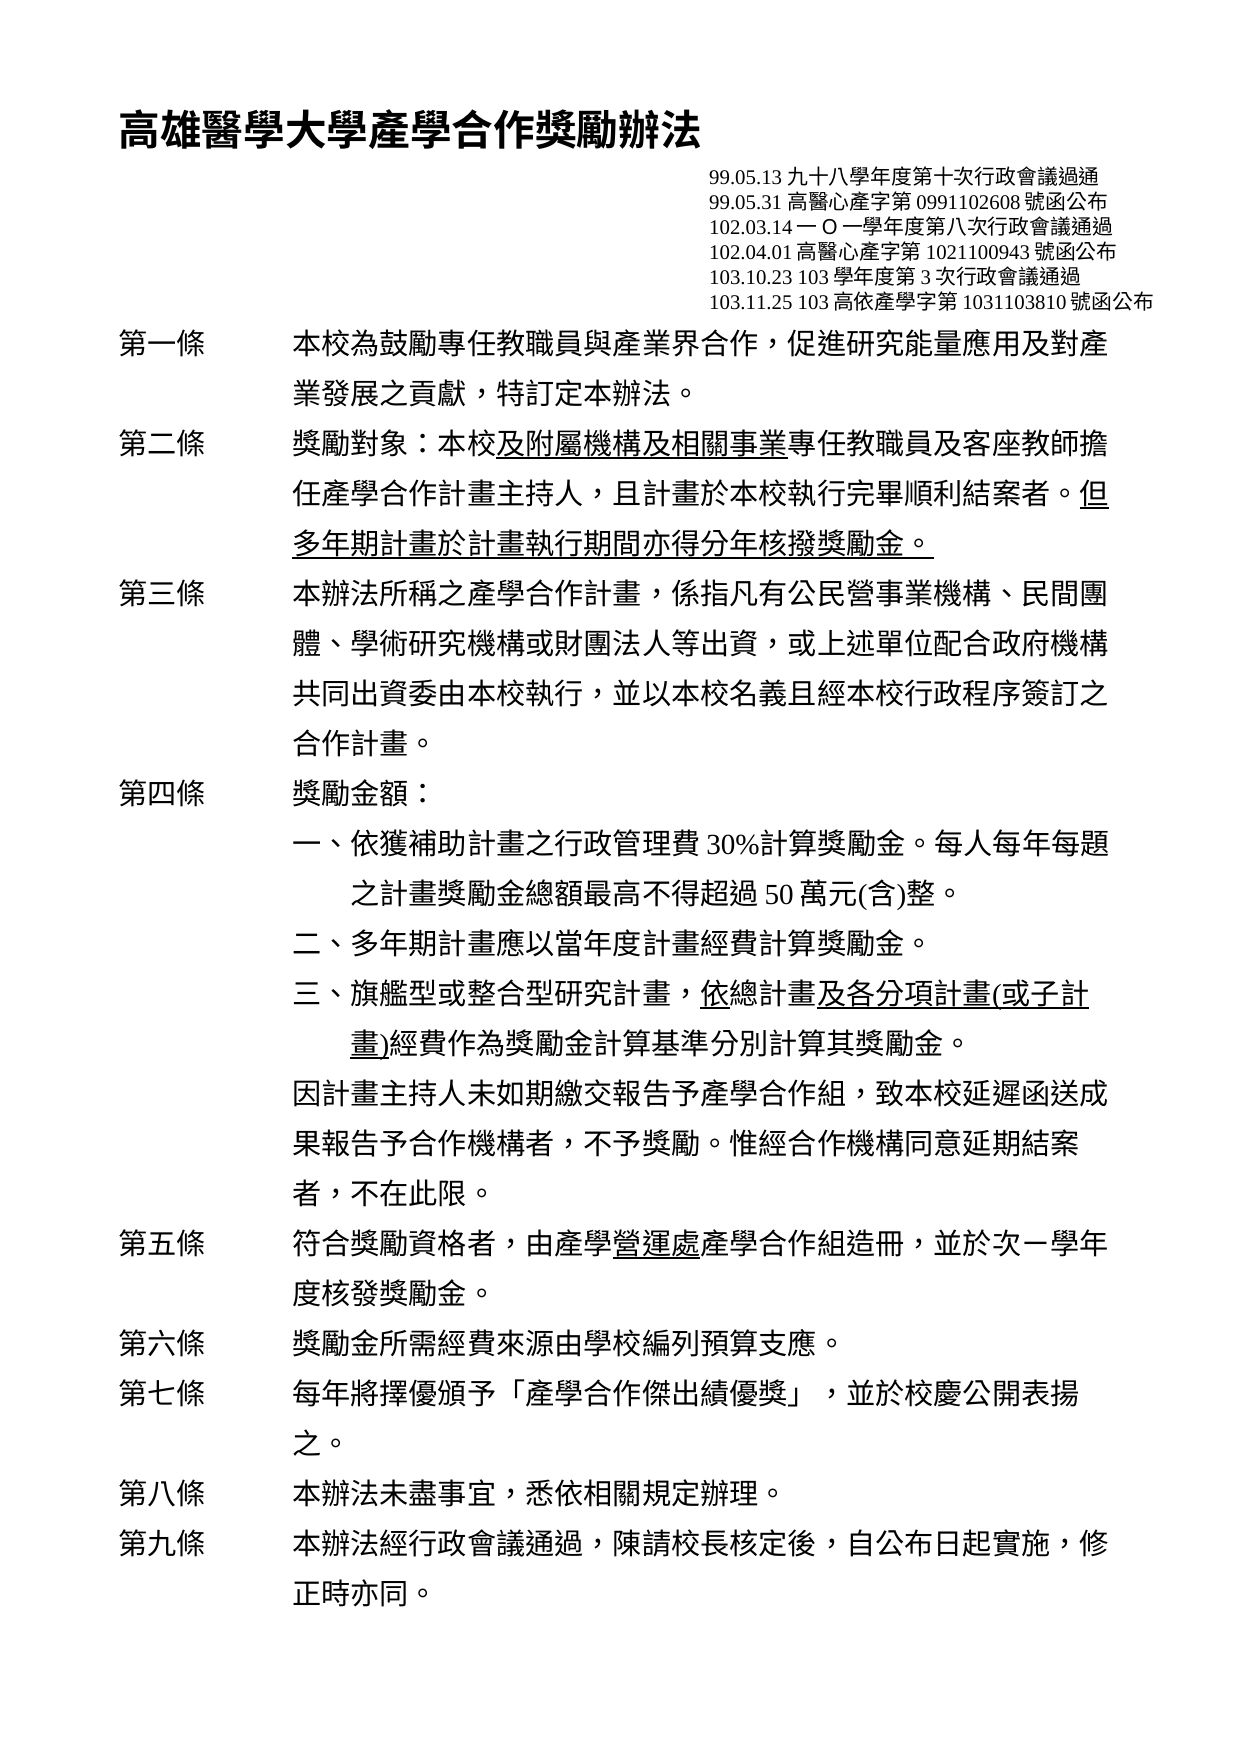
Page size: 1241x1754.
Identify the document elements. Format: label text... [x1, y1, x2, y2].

table_cell 第九條 [63, 1515, 236, 1614]
table_cell 第二條 [63, 415, 236, 564]
table_cell 每年將擇優頒予「產學合作傑出績優獎」，並於校慶公開表揚之。 [236, 1365, 1137, 1464]
text 高雄醫學大學產學合作獎勵辦法 [118, 89, 1166, 164]
table_cell 第五條 [63, 1215, 236, 1314]
table_cell 第四條 [63, 765, 236, 1214]
text 102.04.01高醫心產字第1021100943號函公布 [709, 239, 1166, 264]
table_cell 獎勵對象：本校及附屬機構及相關事業專任教職員及客座教師擔任產學合作計畫主持人，且計畫於本校執行完畢順利結案者。但多年期計畫於計畫執行期間亦得分年核撥獎勵金。 [236, 415, 1137, 564]
table_cell 第六條 [63, 1315, 236, 1364]
table_cell 符合獎勵資格者，由產學營運處產學合作組造冊，並於次ㄧ學年度核發獎勵金。 [236, 1215, 1137, 1314]
table_cell 第八條 [63, 1465, 236, 1514]
text 102.03.14一Ο一學年度第八次行政會議通過 [709, 214, 1166, 239]
table_cell 第三條 [63, 565, 236, 764]
table_cell 本辦法未盡事宜，悉依相關規定辦理。 [236, 1465, 1137, 1514]
table_header 第一條 [63, 315, 236, 414]
text 99.05.13 九十八學年度第十次行政會議過通 [709, 164, 1166, 189]
table_cell 獎勵金所需經費來源由學校編列預算支應。 [236, 1315, 1137, 1364]
table_cell 第七條 [63, 1365, 236, 1464]
table_cell 本辦法經行政會議通過，陳請校長核定後，自公布日起實施，修正時亦同。 [236, 1515, 1137, 1614]
table_header 本校為鼓勵專任教職員與產業界合作，促進研究能量應用及對產業發展之貢獻，特訂定本辦法。 [236, 315, 1137, 414]
text 103.10.23 103學年度第3次行政會議通過 [709, 264, 1166, 289]
text 99.05.31 高醫心產字第0991102608號函公布 [709, 189, 1166, 214]
table_cell 獎勵金額： 一、依獲補助計畫之行政管理費30%計算獎勵金。每人每年每題之計畫獎勵金總額最高不得超過50萬元(含)整。 二、多年期計畫應以當年度計畫經費計算獎勵金。 三、旗艦型或整合型研究計畫，依總計畫及各分項計畫(或子計畫)經費作為獎勵金計算基準分別計算其獎勵金。 因計畫主持人未如期繳交報告予產學合作組，致本校延遲函送成果報告予合作機構者，不予獎勵。惟經合作機構同意延期結案者，不在此限。 [236, 765, 1137, 1214]
table_cell 本辦法所稱之產學合作計畫，係指凡有公民營事業機構、民間團體、學術研究機構或財團法人等出資，或上述單位配合政府機構共同出資委由本校執行，並以本校名義且經本校行政程序簽訂之合作計畫。 [236, 565, 1137, 764]
text 103.11.25 103高依產學字第1031103810號函公布 [709, 289, 1166, 314]
